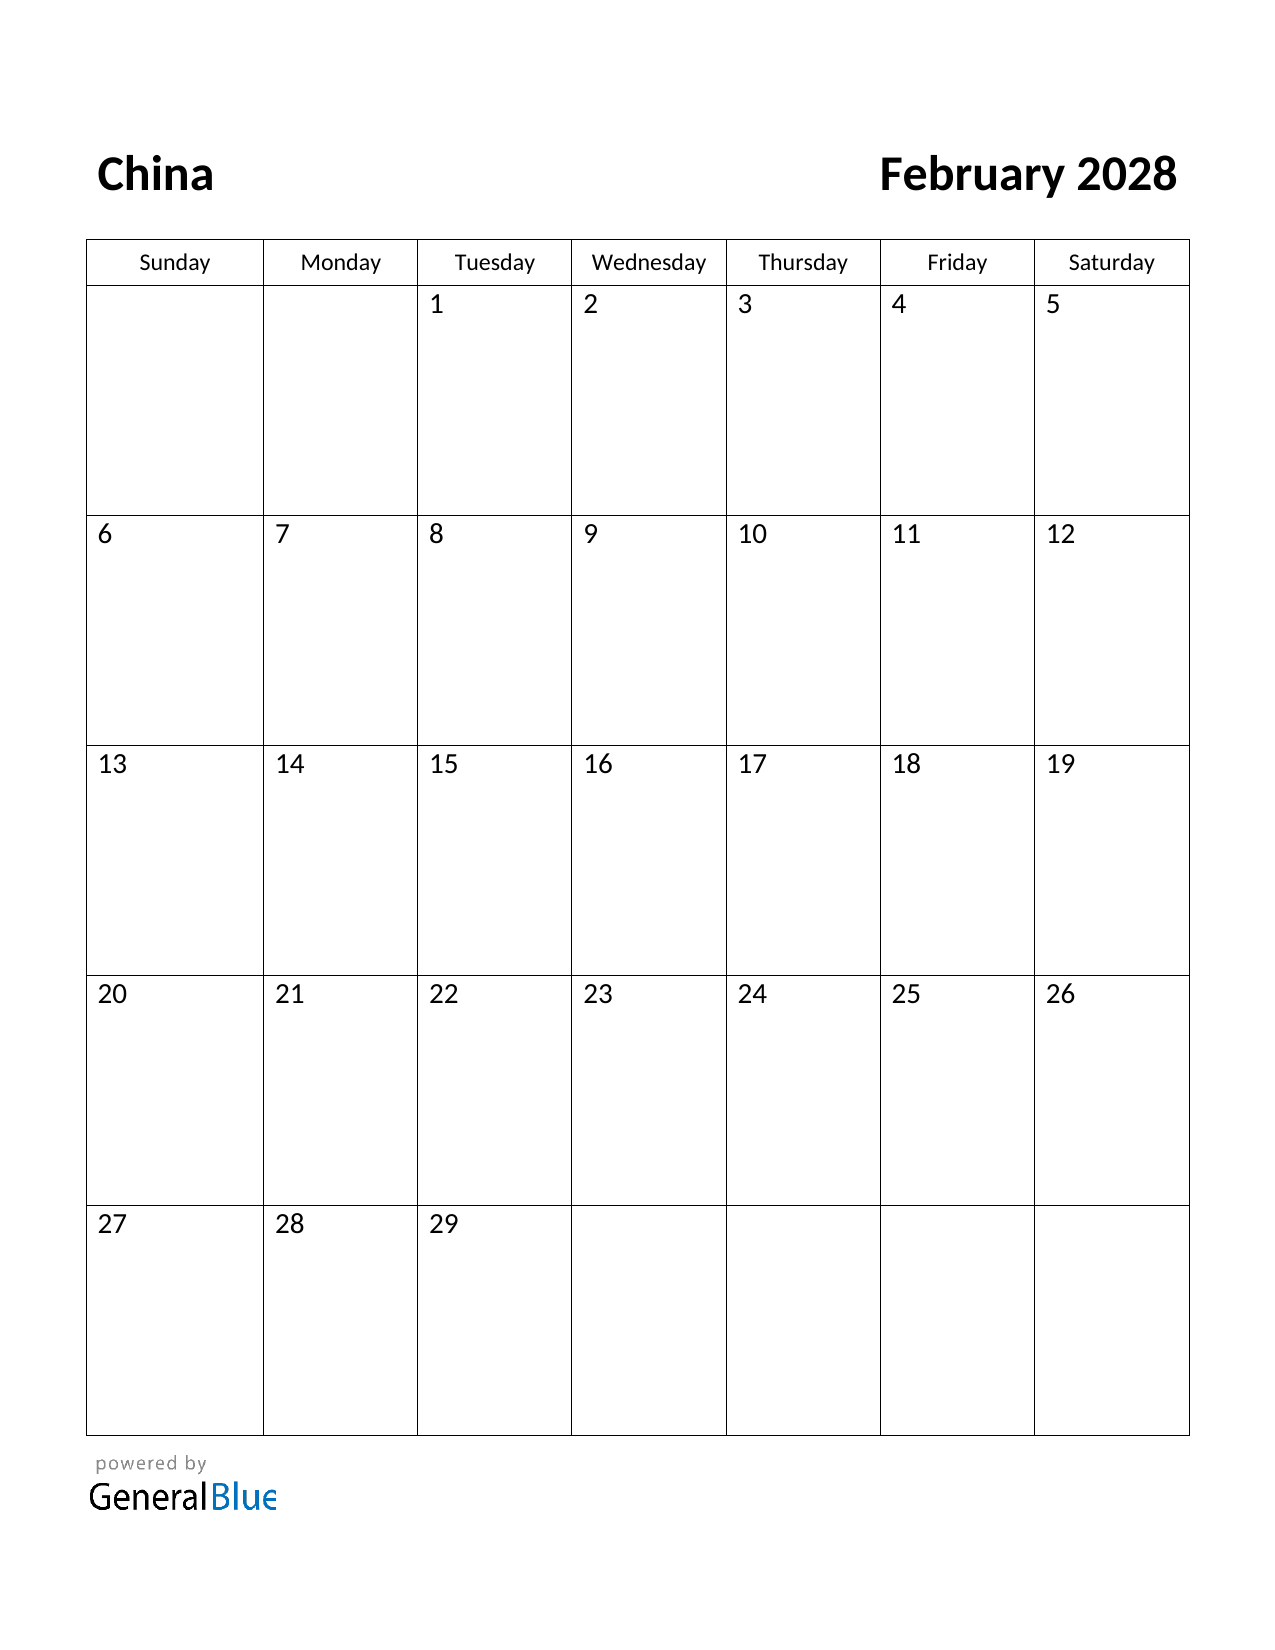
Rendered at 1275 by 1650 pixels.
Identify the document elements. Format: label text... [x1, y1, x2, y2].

table_header China [86, 105, 572, 239]
table_cell 29 [418, 1206, 571, 1238]
table_cell 8 [418, 516, 571, 548]
table_cell [86, 1436, 1189, 1534]
table_cell [1035, 548, 1189, 744]
table_cell 7 [264, 516, 417, 548]
table_cell Friday [881, 240, 1034, 284]
table_cell [87, 318, 263, 514]
table_cell [572, 318, 726, 514]
table_cell 9 [572, 516, 726, 548]
table_cell [1035, 1238, 1189, 1434]
table_cell 4 [881, 286, 1034, 318]
table_cell [264, 1008, 417, 1204]
table_cell 6 [87, 516, 263, 548]
table_cell Saturday [1035, 240, 1189, 284]
table_cell Sunday [87, 240, 263, 284]
table_cell [87, 778, 263, 974]
table_cell [87, 1238, 263, 1434]
table_cell [727, 318, 880, 514]
table_cell 26 [1035, 976, 1189, 1008]
table_cell 1 [418, 286, 571, 318]
table_cell [1035, 1008, 1189, 1204]
table_cell 28 [264, 1206, 417, 1238]
table_cell [727, 1206, 880, 1238]
table_cell [572, 1008, 726, 1204]
table_cell [572, 778, 726, 974]
table_cell [418, 1238, 571, 1434]
table_cell [881, 1008, 1034, 1204]
table_cell [418, 778, 571, 974]
table_cell [881, 548, 1034, 744]
table_cell Wednesday [572, 240, 726, 284]
table_cell [264, 318, 417, 514]
table_cell [264, 548, 417, 744]
table_cell Monday [264, 240, 417, 284]
table_cell [87, 1008, 263, 1204]
table_header February 2028 [572, 105, 1189, 239]
table_cell [418, 1008, 571, 1204]
picture [88, 1452, 276, 1515]
table_cell [727, 1008, 880, 1204]
table_cell [418, 318, 571, 514]
table_cell [1035, 778, 1189, 974]
table_cell [572, 1206, 726, 1238]
table_cell 15 [418, 746, 571, 778]
table_cell 21 [264, 976, 417, 1008]
table_cell [572, 1238, 726, 1434]
table_cell 22 [418, 976, 571, 1008]
table_cell 10 [727, 516, 880, 548]
table_cell 17 [727, 746, 880, 778]
table_cell [264, 1238, 417, 1434]
table_cell 12 [1035, 516, 1189, 548]
table_cell 2 [572, 286, 726, 318]
table_cell 24 [727, 976, 880, 1008]
table_cell 11 [881, 516, 1034, 548]
table_cell 20 [87, 976, 263, 1008]
table_cell Tuesday [418, 240, 571, 284]
table_cell 27 [87, 1206, 263, 1238]
table_cell [881, 318, 1034, 514]
table_cell [87, 548, 263, 744]
table_cell [727, 548, 880, 744]
table_cell 3 [727, 286, 880, 318]
table_cell 25 [881, 976, 1034, 1008]
table_cell [87, 286, 263, 318]
table_cell [881, 1206, 1034, 1238]
table_cell [418, 548, 571, 744]
table_cell [264, 286, 417, 318]
table_cell [881, 1238, 1034, 1434]
table_cell [1035, 1206, 1189, 1238]
table_cell [572, 548, 726, 744]
table_cell 19 [1035, 746, 1189, 778]
table_cell 13 [87, 746, 263, 778]
table_cell 5 [1035, 286, 1189, 318]
table_cell 14 [264, 746, 417, 778]
table_cell Thursday [727, 240, 880, 284]
table_cell [881, 778, 1034, 974]
table_cell 16 [572, 746, 726, 778]
table_cell 18 [881, 746, 1034, 778]
table_cell [727, 778, 880, 974]
table_cell [264, 778, 417, 974]
table_cell [727, 1238, 880, 1434]
table_cell [1035, 318, 1189, 514]
table_cell 23 [572, 976, 726, 1008]
